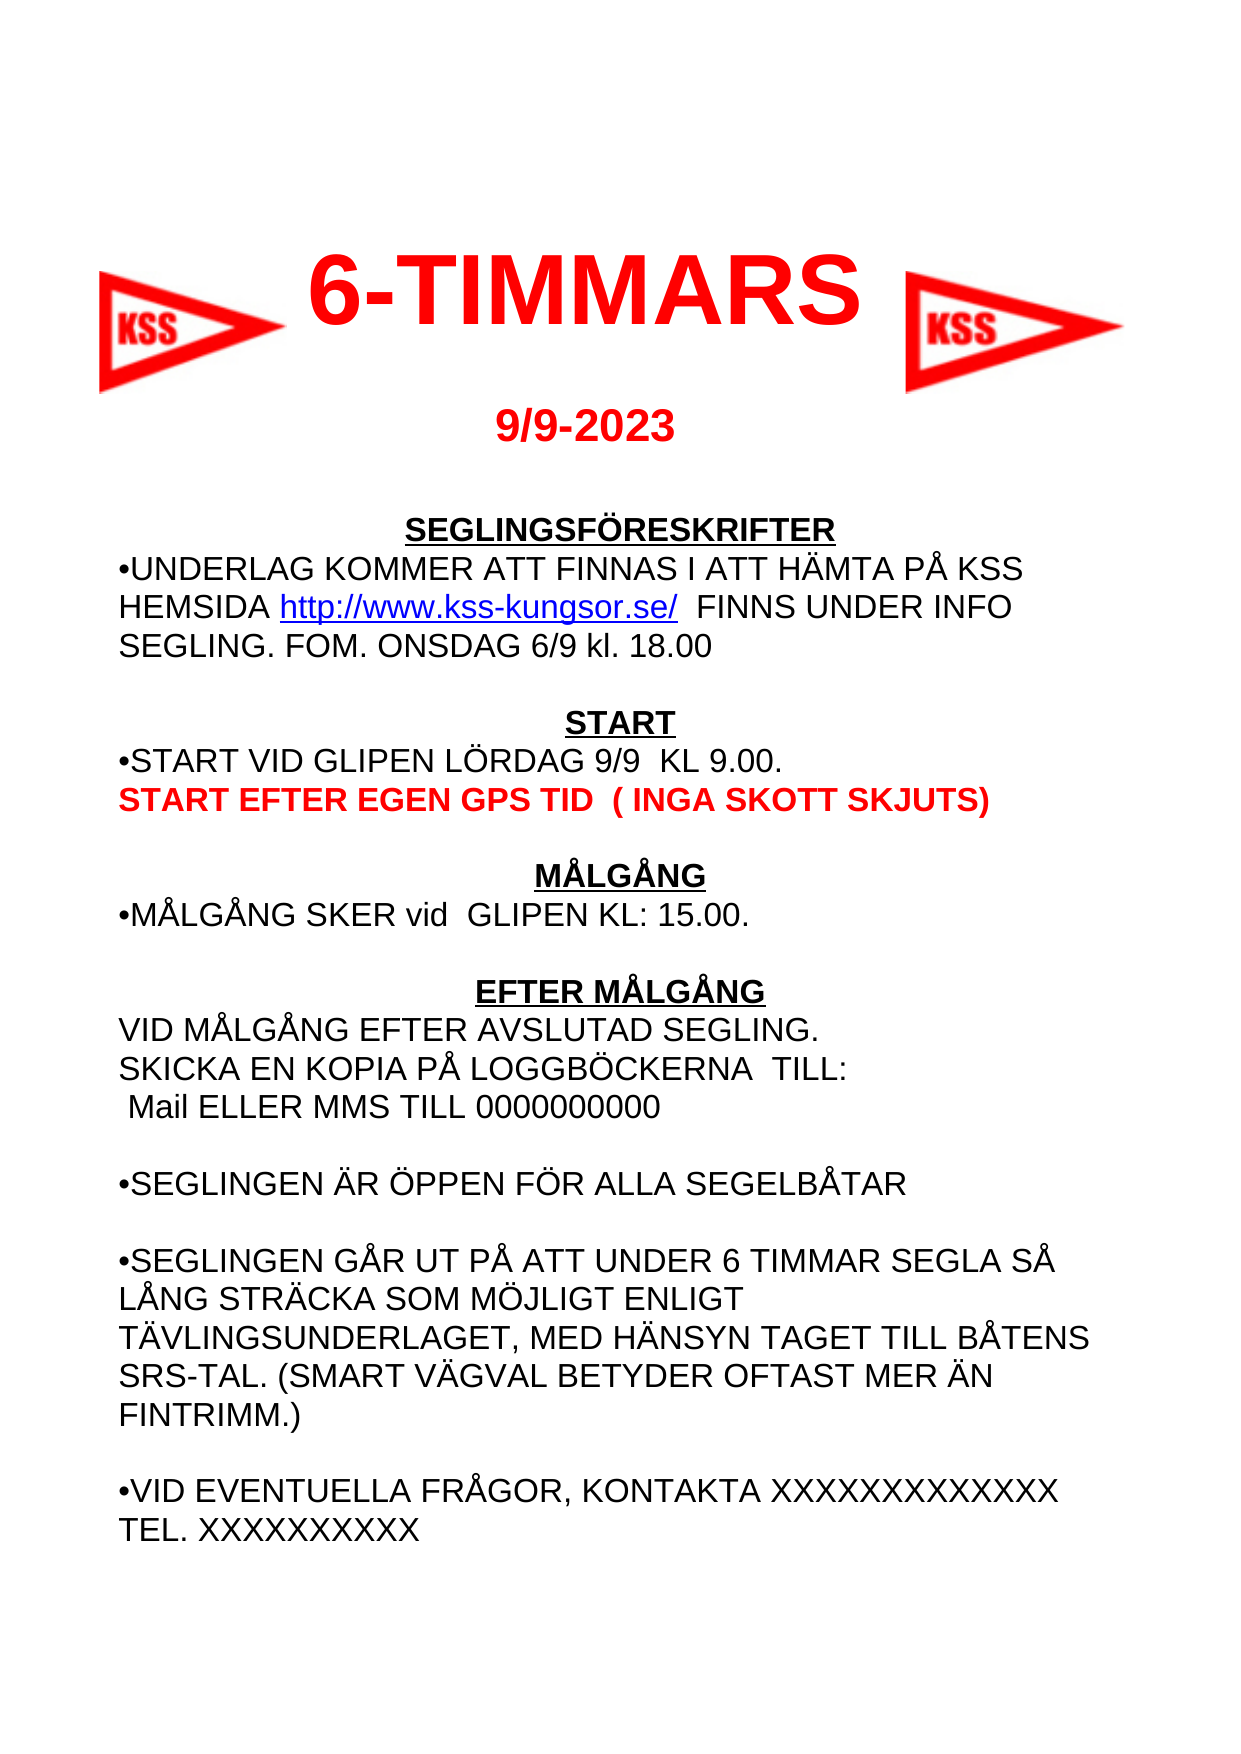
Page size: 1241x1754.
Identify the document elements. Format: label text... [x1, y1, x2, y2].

text SKICKA EN KOPIA PÅ LOGGBÖCKERNA TILL: [118, 1049, 1122, 1087]
text MÅLGÅNG [118, 856, 1122, 895]
picture [905, 271, 1125, 394]
text •UNDERLAG KOMMER ATT FINNAS I ATT HÄMTA PÅ KSS HEMSIDA http://www.kss-kungsor.se/ FINNS UNDER INFO SEGLING. FOM. ONSDAG 6/9 kl. 18.00 [118, 549, 1122, 664]
text Mail ELLER MMS TILL 0000000000 [118, 1087, 1122, 1126]
picture [99, 271, 287, 394]
text START [118, 703, 1122, 741]
text SEGLINGSFÖRESKRIFTER [118, 511, 1122, 549]
text EFTER MÅLGÅNG [118, 972, 1122, 1010]
text VID MÅLGÅNG EFTER AVSLUTAD SEGLING. [118, 1010, 1122, 1049]
text •SEGLINGEN ÄR ÖPPEN FÖR ALLA SEGELBÅTAR [118, 1164, 1122, 1202]
text START EFTER EGEN GPS TID ( INGA SKOTT SKJUTS) [118, 779, 1122, 818]
text •MÅLGÅNG SKER vid GLIPEN KL: 15.00. [118, 895, 1122, 933]
text •START VID GLIPEN LÖRDAG 9/9 KL 9.00. [118, 741, 1122, 779]
text •SEGLINGEN GÅR UT PÅ ATT UNDER 6 TIMMAR SEGLA SÅ LÅNG STRÄCKA SOM MÖJLIGT ENLIGT TÄVLINGSUNDERLAGET, MED HÄNSYN TAGET TILL BÅTENS SRS-TAL. (SMART VÄGVAL BETYDER OFTAST MER ÄN FINTRIMM.) [118, 1241, 1122, 1433]
text •VID EVENTUELLA FRÅGOR, KONTAKTA XXXXXXXXXXXXX TEL. XXXXXXXXXX [118, 1471, 1122, 1548]
